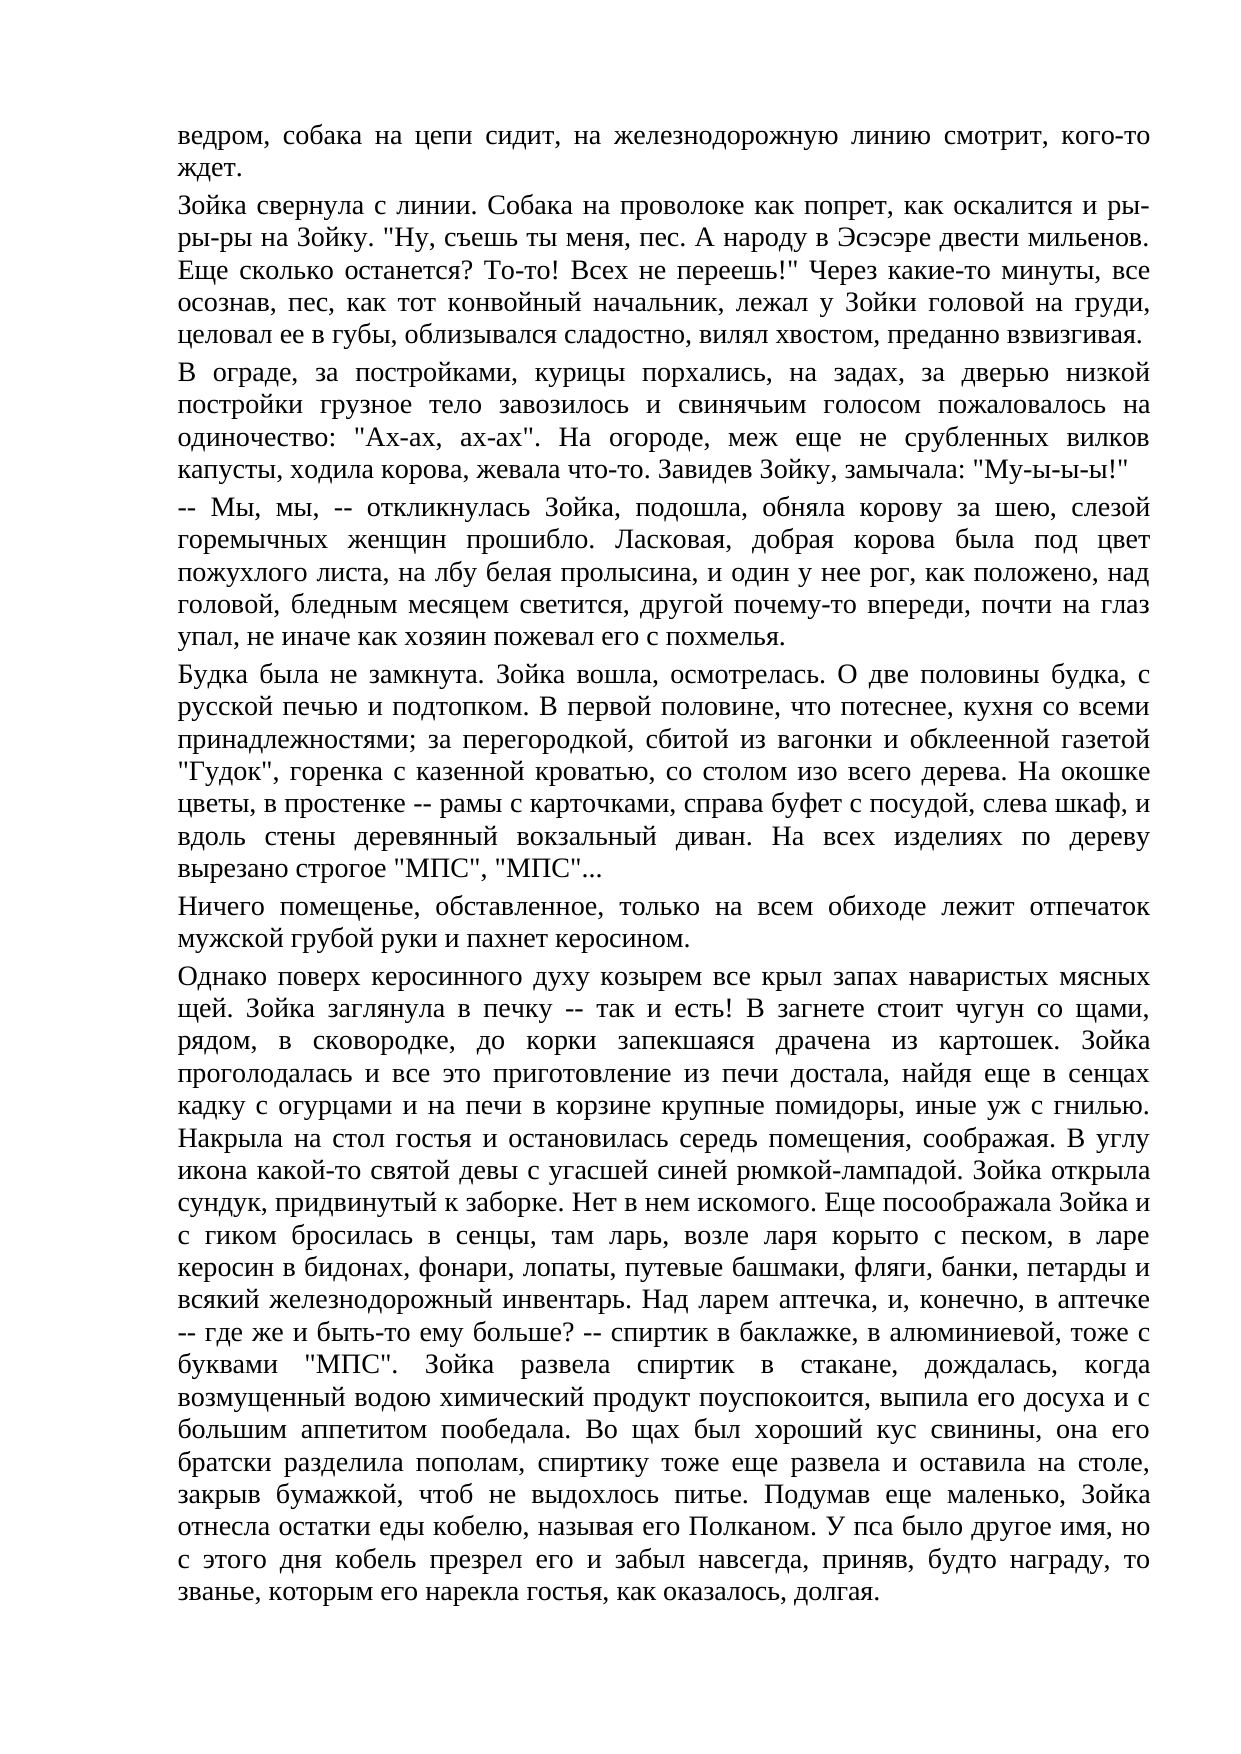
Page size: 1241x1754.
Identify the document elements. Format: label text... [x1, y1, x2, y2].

text Ничего помещенье, обставленное, только на всем обиходе лежит отпечаток мужской грубой руки и пахнет керосином. [177, 889, 1152, 953]
text -- Мы, мы, -- откликнулась Зойка, подошла, обняла корову за шею, слезой горемычных женщин прошибло. Ласковая, добрая корова была под цвет пожухлого листа, на лбу белая пролысина, и один у нее рог, как положено, над головой, бледным месяцем светится, другой почему-то впереди, почти на глаз упал, не иначе как хозяин пожевал его с похмелья. [177, 490, 1152, 652]
text Однако поверх керосинного духу козырем все крыл запах наваристых мясных щей. Зойка заглянула в печку -- так и есть! В загнете стоит чугун со щами, рядом, в сковородке, до корки запекшаяся драчена из картошек. Зойка проголодалась и все это приготовление из печи достала, найдя еще в сенцах кадку с огурцами и на печи в корзине крупные помидоры, иные уж с гнилью. Накрыла на стол гостья и остановилась середь помещения, соображая. В углу икона какой-то святой девы с угасшей синей рюмкой-лампадой. Зойка открыла сундук, придвинутый к заборке. Нет в нем искомого. Еще посоображала Зойка и с гиком бросилась в сенцы, там ларь, возле ларя корыто с песком, в ларе керосин в бидонах, фонари, лопаты, путевые башмаки, фляги, банки, петарды и всякий железнодорожный инвентарь. Над ларем аптечка, и, конечно, в аптечке -- где же и быть-то ему больше? -- спиртик в баклажке, в алюминиевой, тоже с буквами "МПС". Зойка развела спиртик в стакане, дождалась, когда возмущенный водою химический продукт поуспокоится, выпила его досуха и с большим аппетитом пообедала. Во щах был хороший кус свинины, она его братски разделила пополам, спиртику тоже еще развела и оставила на столе, закрыв бумажкой, чтоб не выдохлось питье. Подумав еще маленько, Зойка отнесла остатки еды кобелю, называя его Полканом. У пса было другое имя, но с этого дня кобель презрел его и забыл навсегда, приняв, будто награду, то званье, которым его нарекла гостья, как оказалось, долгая. [177, 959, 1152, 1607]
text В ограде, за постройками, курицы порхались, на задах, за дверью низкой постройки грузное тело завозилось и свинячьим голосом пожаловалось на одиночество: "Ах-ах, ах-ах". На огороде, меж еще не срубленных вилков капусты, ходила корова, жевала что-то. Завидев Зойку, замычала: "Му-ы-ы-ы!" [177, 355, 1152, 485]
text Зойка свернула с линии. Собака на проволоке как попрет, как оскалится и ры-ры-ры на Зойку. "Ну, съешь ты меня, пес. А народу в Эсэсэре двести мильенов. Еще сколько останется? То-то! Всех не переешь!" Через какие-то минуты, все осознав, пес, как тот конвойный начальник, лежал у Зойки головой на груди, целовал ее в губы, облизывался сладостно, вилял хвостом, преданно взвизгивая. [177, 188, 1152, 350]
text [177, 118, 1152, 183]
text Будка была не замкнута. Зойка вошла, осмотрелась. О две половины будка, с русской печью и подтопком. В первой половине, что потеснее, кухня со всеми принадлежностями; за перегородкой, сбитой из вагонки и обклеенной газетой "Гудок", горенка с казенной кроватью, со столом изо всего дерева. На окошке цветы, в простенке -- рамы с карточками, справа буфет с посудой, слева шкаф, и вдоль стены деревянный вокзальный диван. На всех изделиях по дереву вырезано строгое "МПС", "МПС"... [177, 657, 1152, 884]
